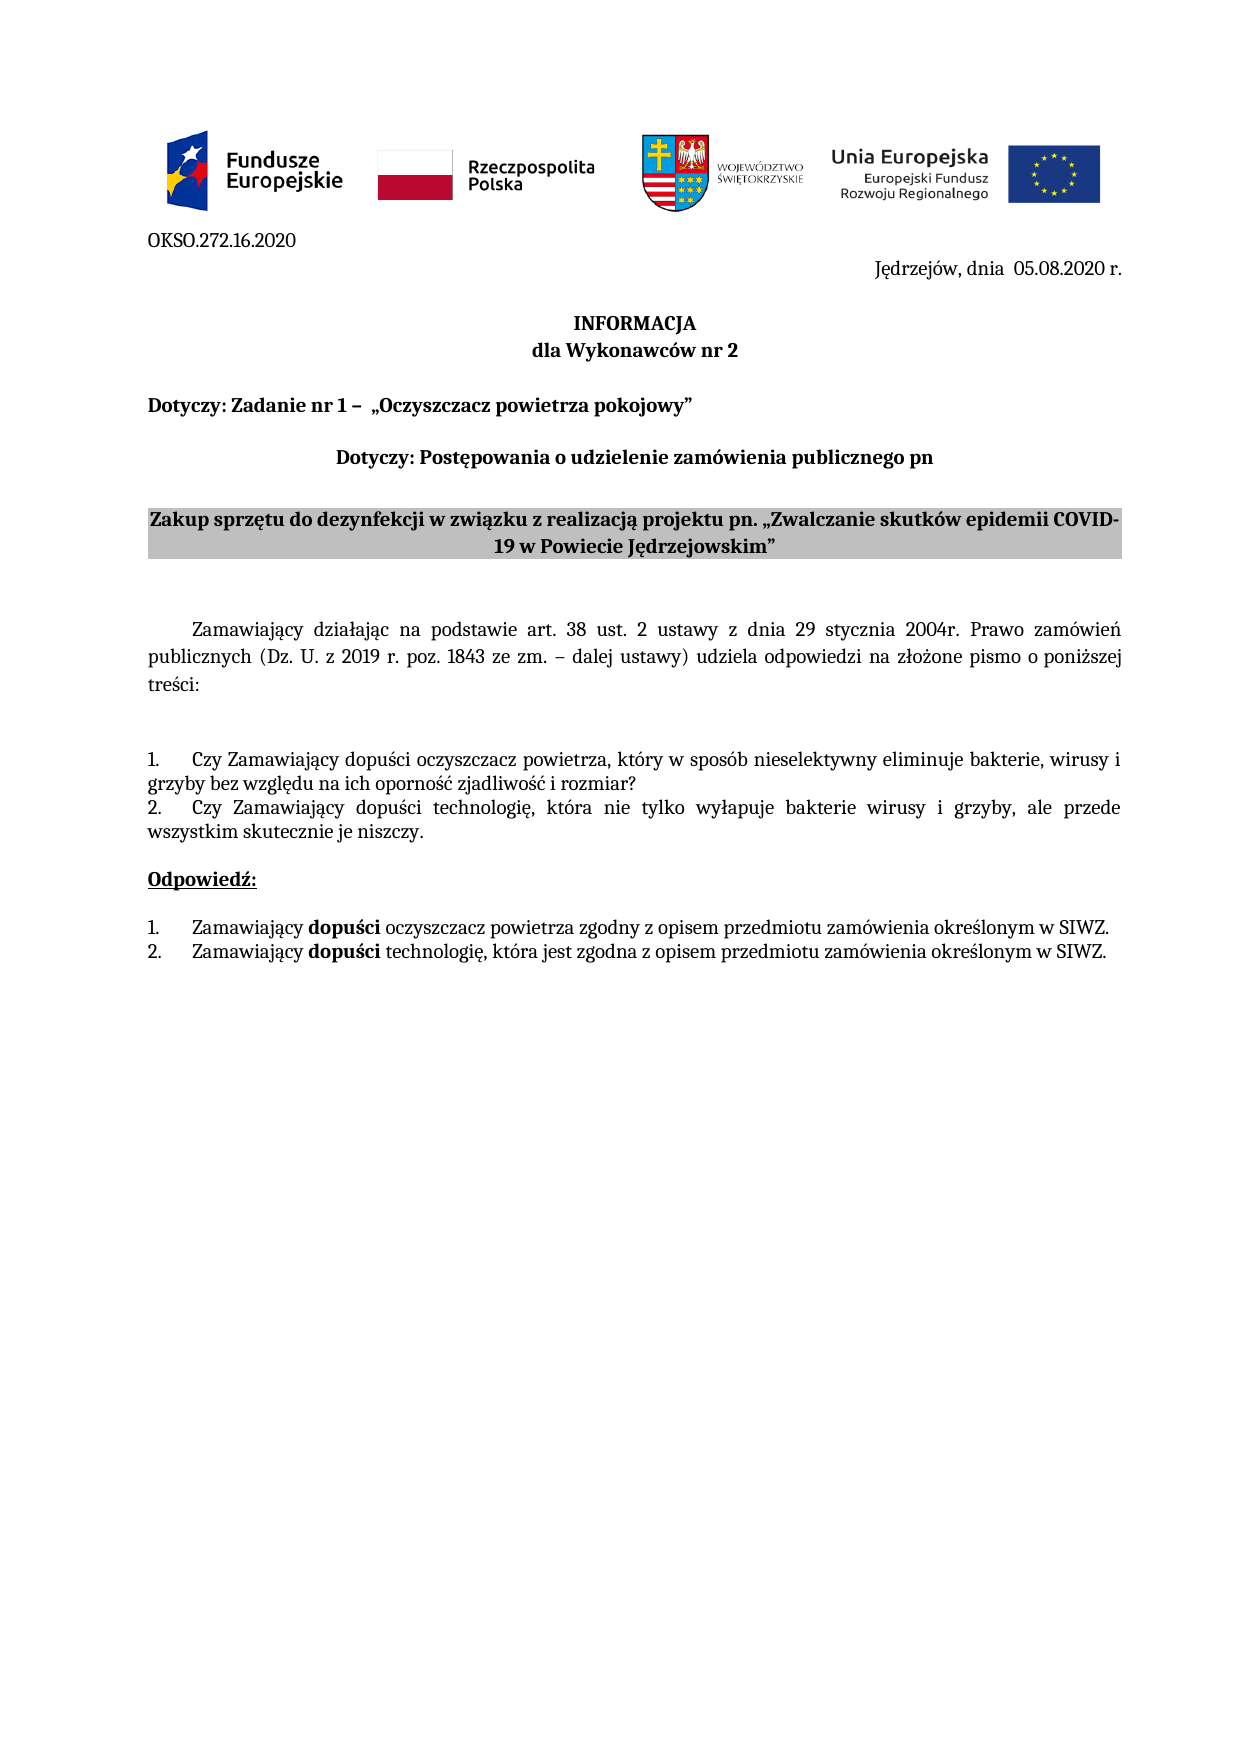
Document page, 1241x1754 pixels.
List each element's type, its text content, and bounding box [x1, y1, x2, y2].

text Dotyczy: Postępowania o udzielenie zamówienia publicznego pn [148, 446, 1122, 469]
list Zamawiający dopuści oczyszczacz powietrza zgodny z opisem przedmiotu zamówienia określonym w SIWZ. [148, 916, 1122, 940]
text Zamawiający działając na podstawie art. 38 ust. 2 ustawy z dnia 29 stycznia 2004r. Prawo zamówień publicznych (Dz. U. z 2019 r. poz. 1843 ze zm. – dalej ustawy) udziela odpowiedzi na złożone pismo o poniższej treści: [148, 618, 1122, 697]
picture [147, 122, 610, 217]
text OKSO.272.16.2020 [148, 229, 1122, 253]
text Dotyczy: Zadanie nr 1 – „Oczyszczacz powietrza pokojowy” [148, 394, 1122, 418]
picture [615, 115, 1104, 217]
text Jędrzejów, dnia 05.08.2020 r. [148, 257, 1122, 281]
text INFORMACJA [148, 312, 1122, 336]
text Odpowiedź: [148, 868, 1122, 892]
text 2. Czy Zamawiający dopuści technologię, która nie tylko wyłapuje bakterie wirusy i grzyby, ale przede wszystkim skutecznie je niszczy. [148, 796, 1122, 844]
text 1. Czy Zamawiający dopuści oczyszczacz powietrza, który w sposób nieselektywny eliminuje bakterie, wirusy i grzyby bez względu na ich oporność zjadliwość i rozmiar? [148, 748, 1122, 796]
text dla Wykonawców nr 2 [148, 339, 1122, 363]
text Zakup sprzętu do dezynfekcji w związku z realizacją projektu pn. „Zwalczanie skutków epidemii COVID-19 w Powiecie Jędrzejowskim” [148, 508, 1122, 559]
text 2. Zamawiający dopuści technologię, która jest zgodna z opisem przedmiotu zamówienia określonym w SIWZ. [148, 940, 1122, 964]
